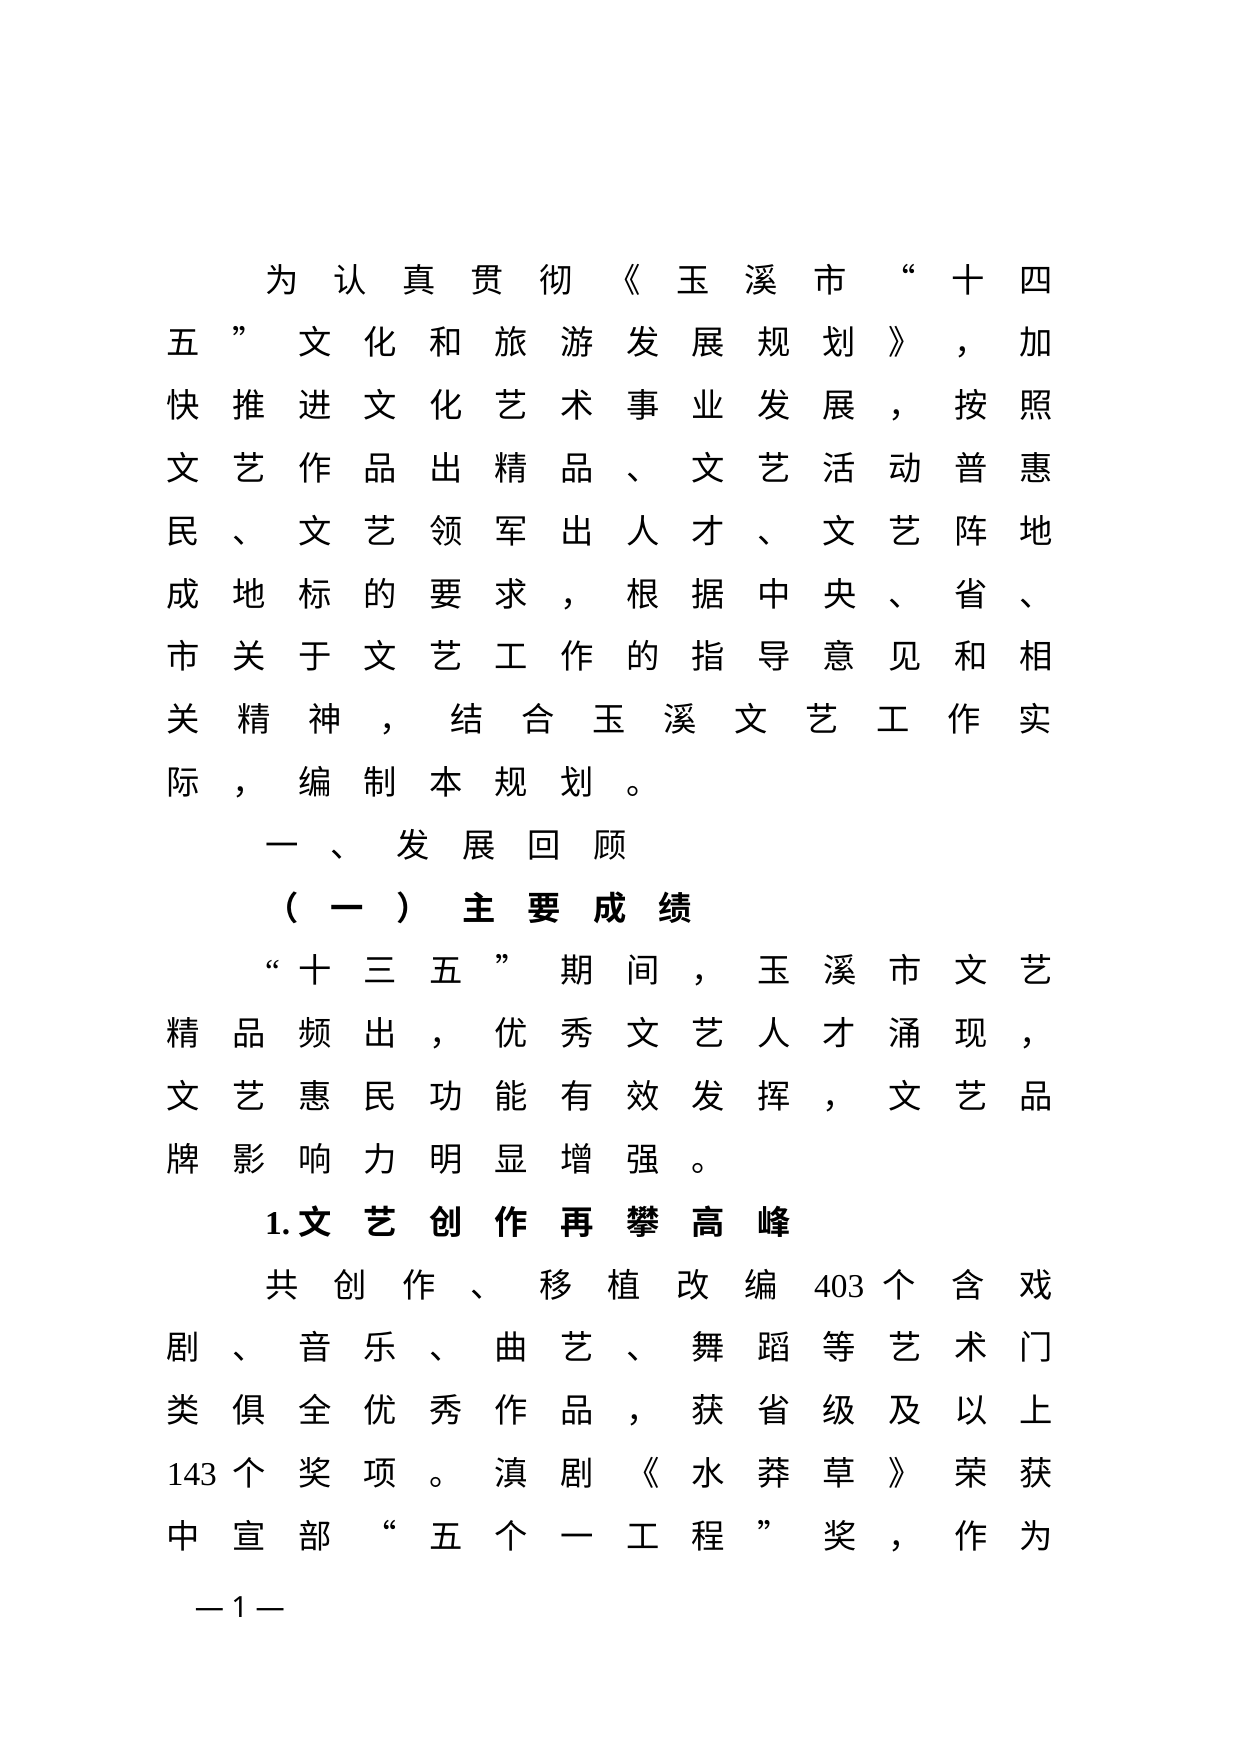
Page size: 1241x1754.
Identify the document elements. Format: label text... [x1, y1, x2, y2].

text 为认真贯彻《玉溪市“十四五”文化和旅游发展规划》，加快推进文化艺术事业发展，按照文艺作品出精品、文艺活动普惠民、文艺领军出人才、文艺阵地成地标的要求，根据中央、省、市关于文艺工作的指导意见和相关精神，结合玉溪文艺工作实际，编制本规划。 [167, 246, 1085, 811]
text （一）主要成绩 [167, 874, 1085, 937]
text “十三五”期间，玉溪市文艺精品频出，优秀文艺人才涌现，文艺惠民功能有效发挥，文艺品牌影响力明显增强。 [167, 937, 1085, 1188]
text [167, 1251, 1085, 1565]
text 一、发展回顾 [167, 811, 1085, 874]
text 1.文艺创作再攀高峰 [167, 1188, 1085, 1251]
